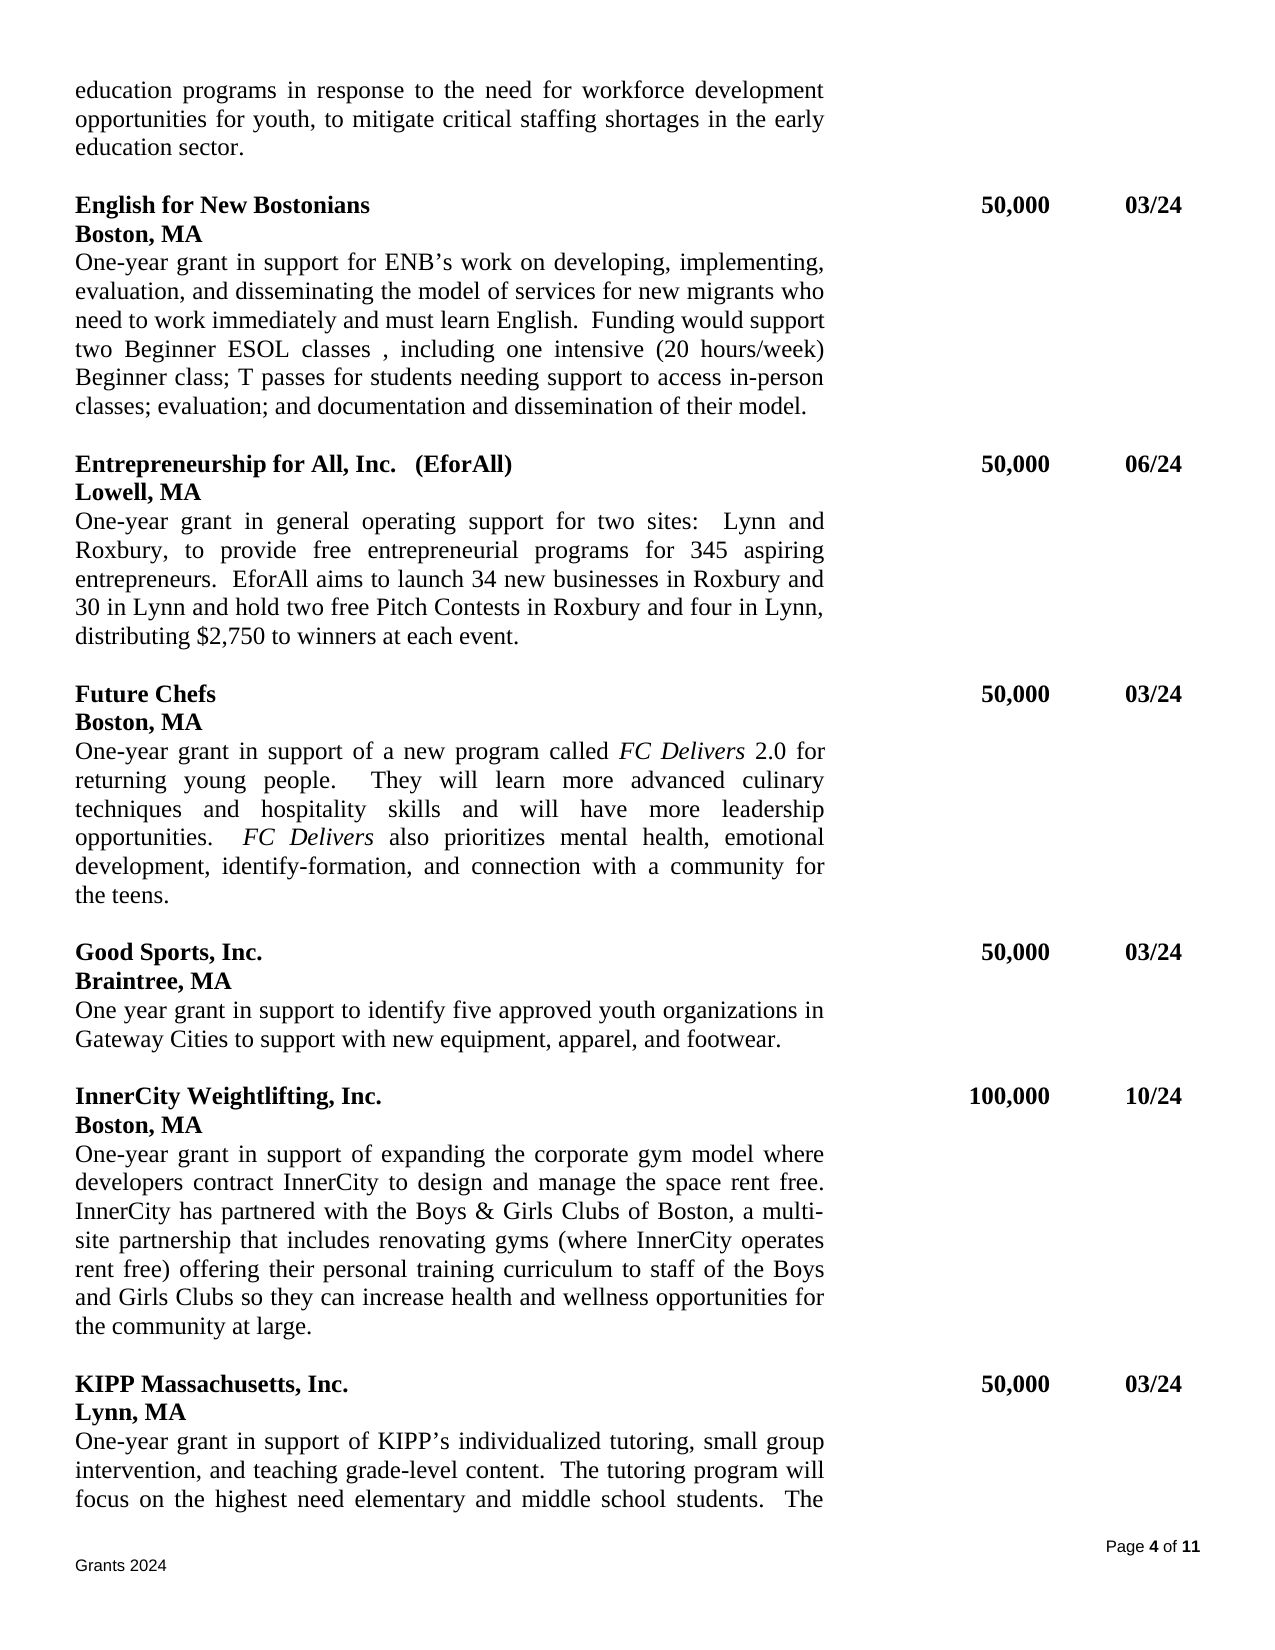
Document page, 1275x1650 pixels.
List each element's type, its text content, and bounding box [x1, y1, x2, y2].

text Entrepreneurship for All, Inc. (EforAll) 50,000 06/24 [75, 449, 1200, 477]
text Boston, MA [75, 1110, 825, 1139]
text KIPP Massachusetts, Inc. 50,000 03/24 [75, 1369, 1200, 1397]
text Future Chefs 50,000 03/24 [75, 679, 1200, 707]
text One-year grant in general operating support for two sites: Lynn and Roxbury, to provide free entrepreneurial programs for 345 aspiring entrepreneurs. EforAll aims to launch 34 new businesses in Roxbury and 30 in Lynn and hold two free Pitch Contests in Roxbury and four in Lynn, distributing $2,750 to winners at each event. [75, 506, 825, 650]
text Lowell, MA [75, 477, 825, 506]
text One year grant in support to identify five approved youth organizations in Gateway Cities to support with new equipment, apparel, and footwear. [75, 995, 825, 1052]
text Braintree, MA [75, 966, 825, 995]
text InnerCity Weightlifting, Inc. 100,000 10/24 [75, 1081, 1200, 1110]
text Good Sports, Inc. 50,000 03/24 [75, 937, 1200, 966]
text English for New Bostonians 50,000 03/24 [75, 190, 1200, 219]
text One-year grant in support of a new program called FC Delivers 2.0 for returning young people. They will learn more advanced culinary techniques and hospitality skills and will have more leadership opportunities. FC Delivers also prioritizes mental health, emotional development, identify-formation, and connection with a community for the teens. [75, 736, 825, 909]
text Boston, MA [75, 219, 825, 247]
text Lynn, MA [75, 1397, 825, 1426]
text One-year grant in support of expanding the corporate gym model where developers contract InnerCity to design and manage the space rent free. InnerCity has partnered with the Boys & Girls Clubs of Boston, a multi-site partnership that includes renovating gyms (where InnerCity operates rent free) offering their personal training curriculum to staff of the Boys and Girls Clubs so they can increase health and wellness opportunities for the community at large. [75, 1139, 825, 1340]
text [75, 1426, 825, 1512]
text Boston, MA [75, 707, 825, 736]
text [75, 75, 825, 161]
text One-year grant in support for ENB’s work on developing, implementing, evaluation, and disseminating the model of services for new migrants who need to work immediately and must learn English. Funding would support two Beginner ESOL classes , including one intensive (20 hours/week) Beginner class; T passes for students needing support to access in-person classes; evaluation; and documentation and dissemination of their model. [75, 247, 825, 420]
